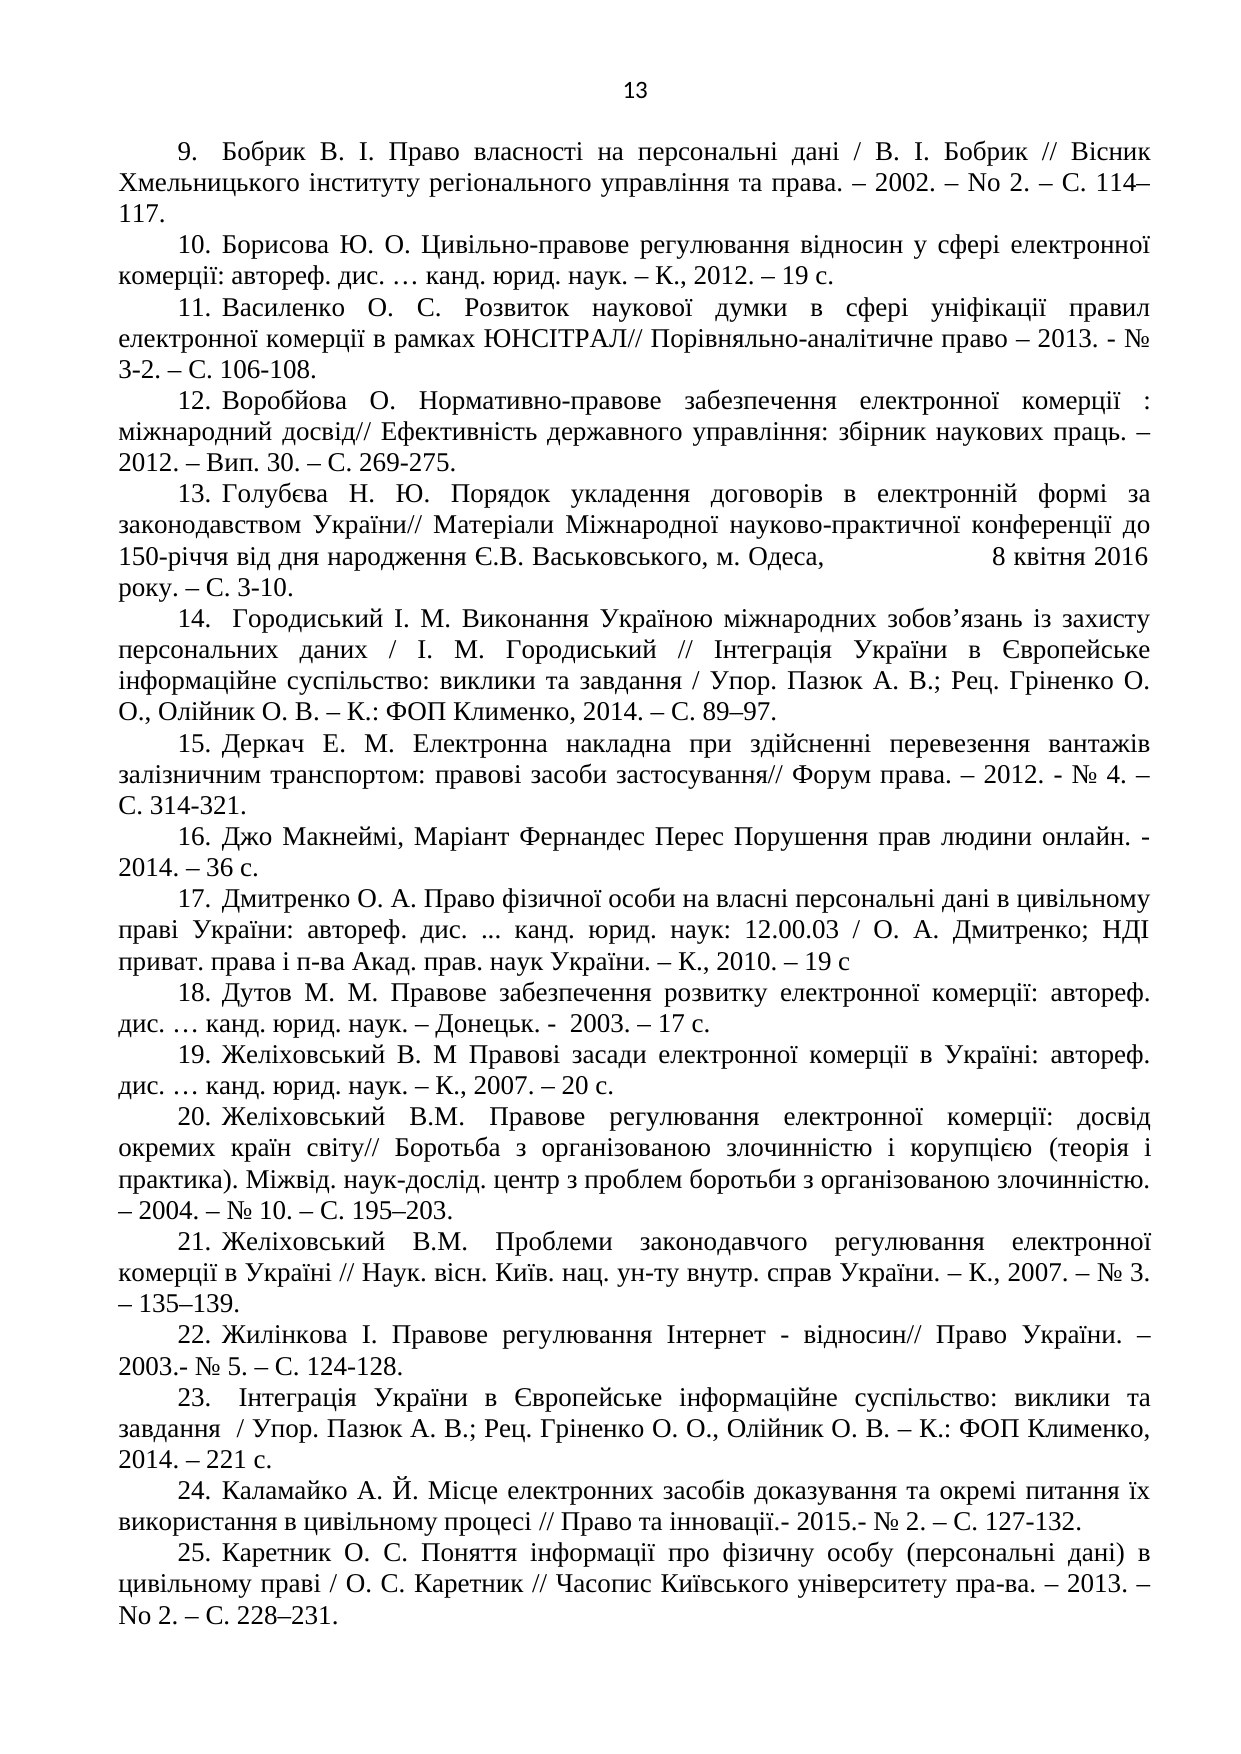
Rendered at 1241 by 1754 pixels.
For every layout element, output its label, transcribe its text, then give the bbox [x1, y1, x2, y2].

list Василенко О. С. Розвиток наукової думки в сфері уніфікації правил електронної комерції в рамках ЮНСІТРАЛ// Порівняльно-аналітичне право – 2013. - № 3-2. – С. 106-108. [118, 291, 1152, 384]
list Каретник О. С. Поняття інформації про фізичну особу (персональні дані) в цивільному праві / О. С. Каретник // Часопис Київського університету пра-ва. – 2013. – No 2. – С. 228–231. [118, 1536, 1152, 1630]
list Городиський І. М. Виконання Україною міжнародних зобов’язань із захисту персональних даних / І. М. Городиський // Інтеграція України в Європейське інформаційне суспільство: виклики та завдання / Упор. Пазюк А. В.; Рец. Гріненко О. О., Олійник О. В. – К.: ФОП Клименко, 2014. – С. 89–97. [118, 602, 1152, 727]
list Жилінкова І. Правове регулювання Інтернет - відносин// Право України. – 2003.- № 5. – С. 124-128. [118, 1318, 1152, 1381]
list Желіховський В.М. Проблеми законодавчого регулювання електронної комерції в Україні // Наук. вісн. Київ. нац. ун-ту внутр. справ України. – К., 2007. – № 3. – 135–139. [118, 1225, 1152, 1318]
list Джо Макнеймі, Маріант Фернандес Перес Порушення прав людини онлайн. - 2014. – 36 с. [118, 820, 1152, 882]
list Каламайко А. Й. Місце електронних засобів доказування та окремі питання їх використання в цивільному процесі // Право та інновації.- 2015.- № 2. – С. 127-132. [118, 1474, 1152, 1536]
list Інтеграція України в Європейське інформаційне суспільство: виклики та завдання / Упор. Пазюк А. В.; Рец. Гріненко О. О., Олійник О. В. – К.: ФОП Клименко, 2014. – 221 c. [118, 1381, 1152, 1474]
list Голубєва Н. Ю. Порядок укладення договорів в електронній формі за законодавством України// Матеріали Міжнародної науково-практичної конференції до 150-річчя від дня народження Є.В. Васьковського, м. Одеса, 8 квітня 2016 року. – С. 3-10. [118, 477, 1152, 602]
list Деркач Е. М. Електронна накладна при здійсненні перевезення вантажів залізничним транспортом: правові засоби застосування// Форум права. – 2012. - № 4. – С. 314-321. [118, 727, 1152, 820]
list Воробйова О. Нормативно-правове забезпечення електронної комерції : міжнародний досвід// Ефективність державного управління: збірник наукових праць. – 2012. – Вип. 30. – С. 269-275. [118, 384, 1152, 477]
list Борисова Ю. О. Цивільно-правове регулювання відносин у сфері електронної комерції: автореф. дис. … канд. юрид. наук. – К., 2012. – 19 с. [118, 228, 1152, 291]
list Бобрик В. І. Право власності на персональні дані / В. І. Бобрик // Вісник Хмельницького інституту регіонального управління та права. – 2002. – No 2. – С. 114–117. [118, 135, 1152, 228]
list Дутов М. М. Правове забезпечення розвитку електронної комерції: автореф. дис. … канд. юрид. наук. – Донецьк. - 2003. – 17 с. [118, 976, 1152, 1038]
list Дмитренко О. А. Право фізичної особи на власні персональні дані в цивільному праві України: автореф. дис. ... канд. юрид. наук: 12.00.03 / О. А. Дмитренко; НДІ приват. права і п-ва Акад. прав. наук України. – К., 2010. – 19 с [118, 882, 1152, 976]
list Желіховський В. М Правові засади електронної комерції в Україні: автореф. дис. … канд. юрид. наук. – К., 2007. – 20 с. [118, 1038, 1152, 1100]
list Желіховський В.М. Правове регулювання електронної комерції: досвід окремих країн світу// Боротьба з організованою злочинністю і корупцією (теорія і практика). Міжвід. наук-дослід. центр з проблем боротьби з організованою злочинністю. – 2004. – № 10. – С. 195–203. [118, 1100, 1152, 1225]
